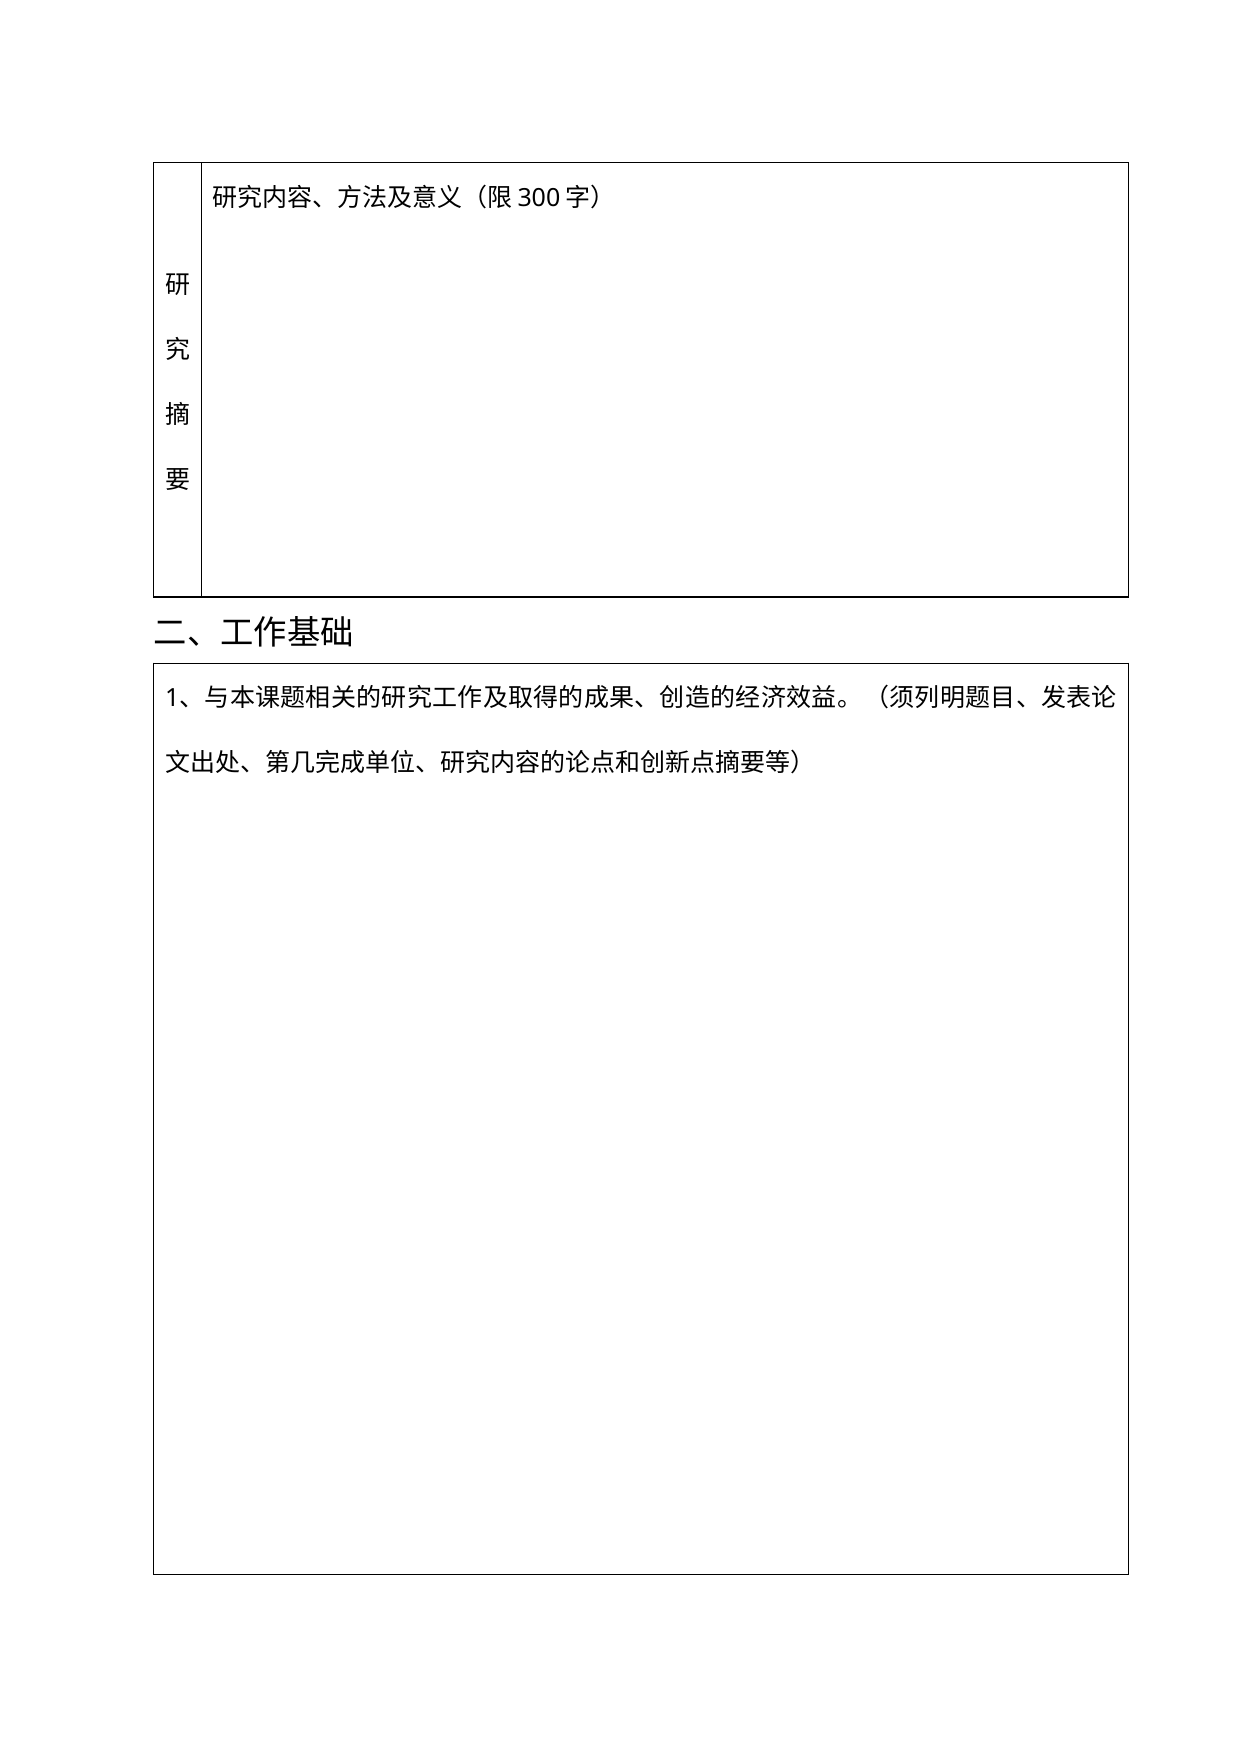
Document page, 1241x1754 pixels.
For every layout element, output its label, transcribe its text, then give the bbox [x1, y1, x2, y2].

table_cell 研究摘要 [154, 163, 201, 596]
text 二、工作基础 [153, 598, 1087, 662]
table_header 1、与本课题相关的研究工作及取得的成果、创造的经济效益。（须列明题目、发表论文出处、第几完成单位、研究内容的论点和创新点摘要等） [154, 664, 1128, 1573]
table_cell 研究内容、方法及意义（限300字） [202, 163, 1128, 596]
